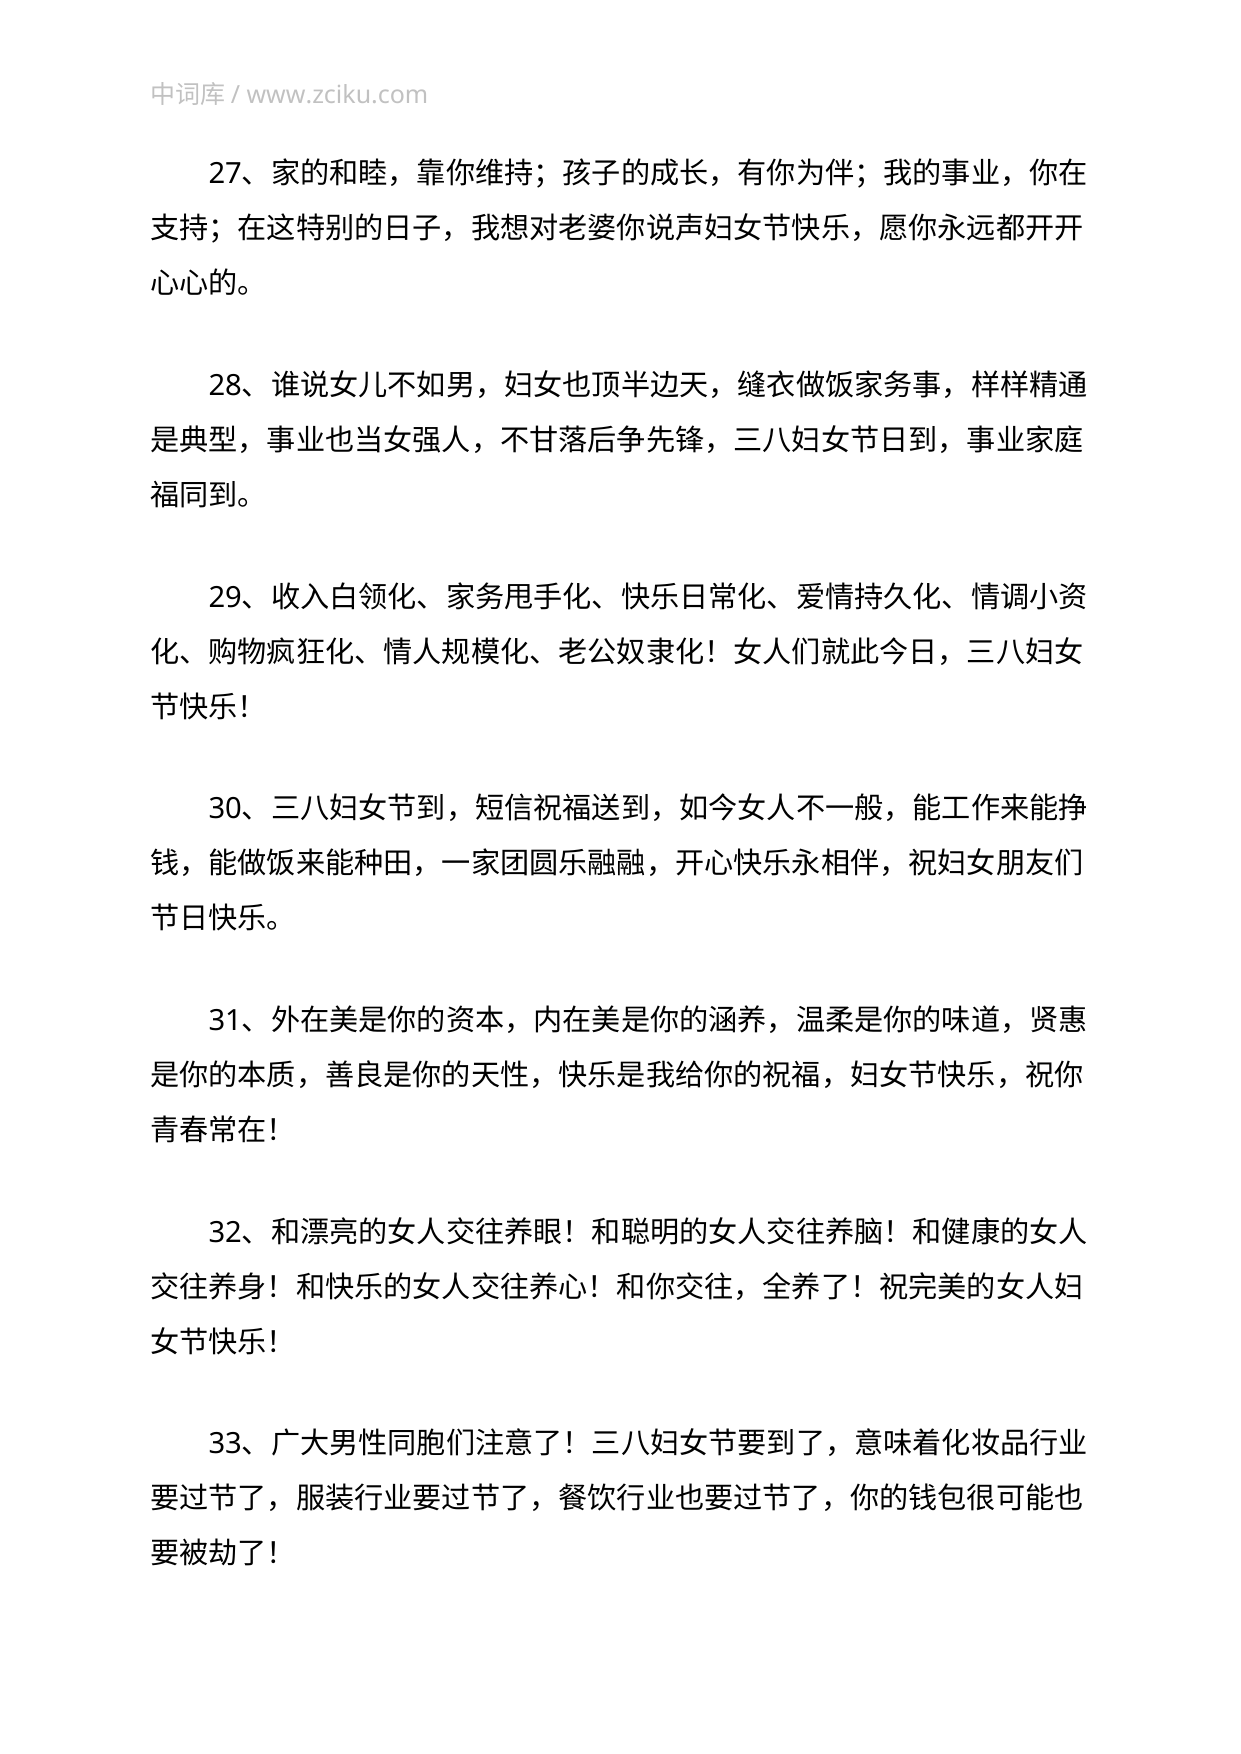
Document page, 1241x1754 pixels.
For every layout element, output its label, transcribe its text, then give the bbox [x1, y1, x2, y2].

text 29、收入白领化、家务甩手化、快乐日常化、爱情持久化、情调小资化、购物疯狂化、情人规模化、老公奴隶化！女人们就此今日，三八妇女节快乐！ [150, 573, 1090, 726]
text 32、和漂亮的女人交往养眼！和聪明的女人交往养脑！和健康的女人交往养身！和快乐的女人交往养心！和你交往，全养了！祝完美的女人妇女节快乐！ [150, 1208, 1090, 1361]
text 31、外在美是你的资本，内在美是你的涵养，温柔是你的味道，贤惠是你的本质，善良是你的天性，快乐是我给你的祝福，妇女节快乐，祝你青春常在！ [150, 997, 1090, 1149]
text 30、三八妇女节到，短信祝福送到，如今女人不一般，能工作来能挣钱，能做饭来能种田，一家团圆乐融融，开心快乐永相伴，祝妇女朋友们节日快乐。 [150, 785, 1090, 937]
text 28、谁说女儿不如男，妇女也顶半边天，缝衣做饭家务事，样样精通是典型，事业也当女强人，不甘落后争先锋，三八妇女节日到，事业家庭福同到。 [150, 362, 1090, 514]
text 27、家的和睦，靠你维持；孩子的成长，有你为伴；我的事业，你在支持；在这特别的日子，我想对老婆你说声妇女节快乐，愿你永远都开开心心的。 [150, 150, 1090, 302]
text 33、广大男性同胞们注意了！三八妇女节要到了，意味着化妆品行业要过节了，服装行业要过节了，餐饮行业也要过节了，你的钱包很可能也要被劫了！ [150, 1420, 1090, 1572]
